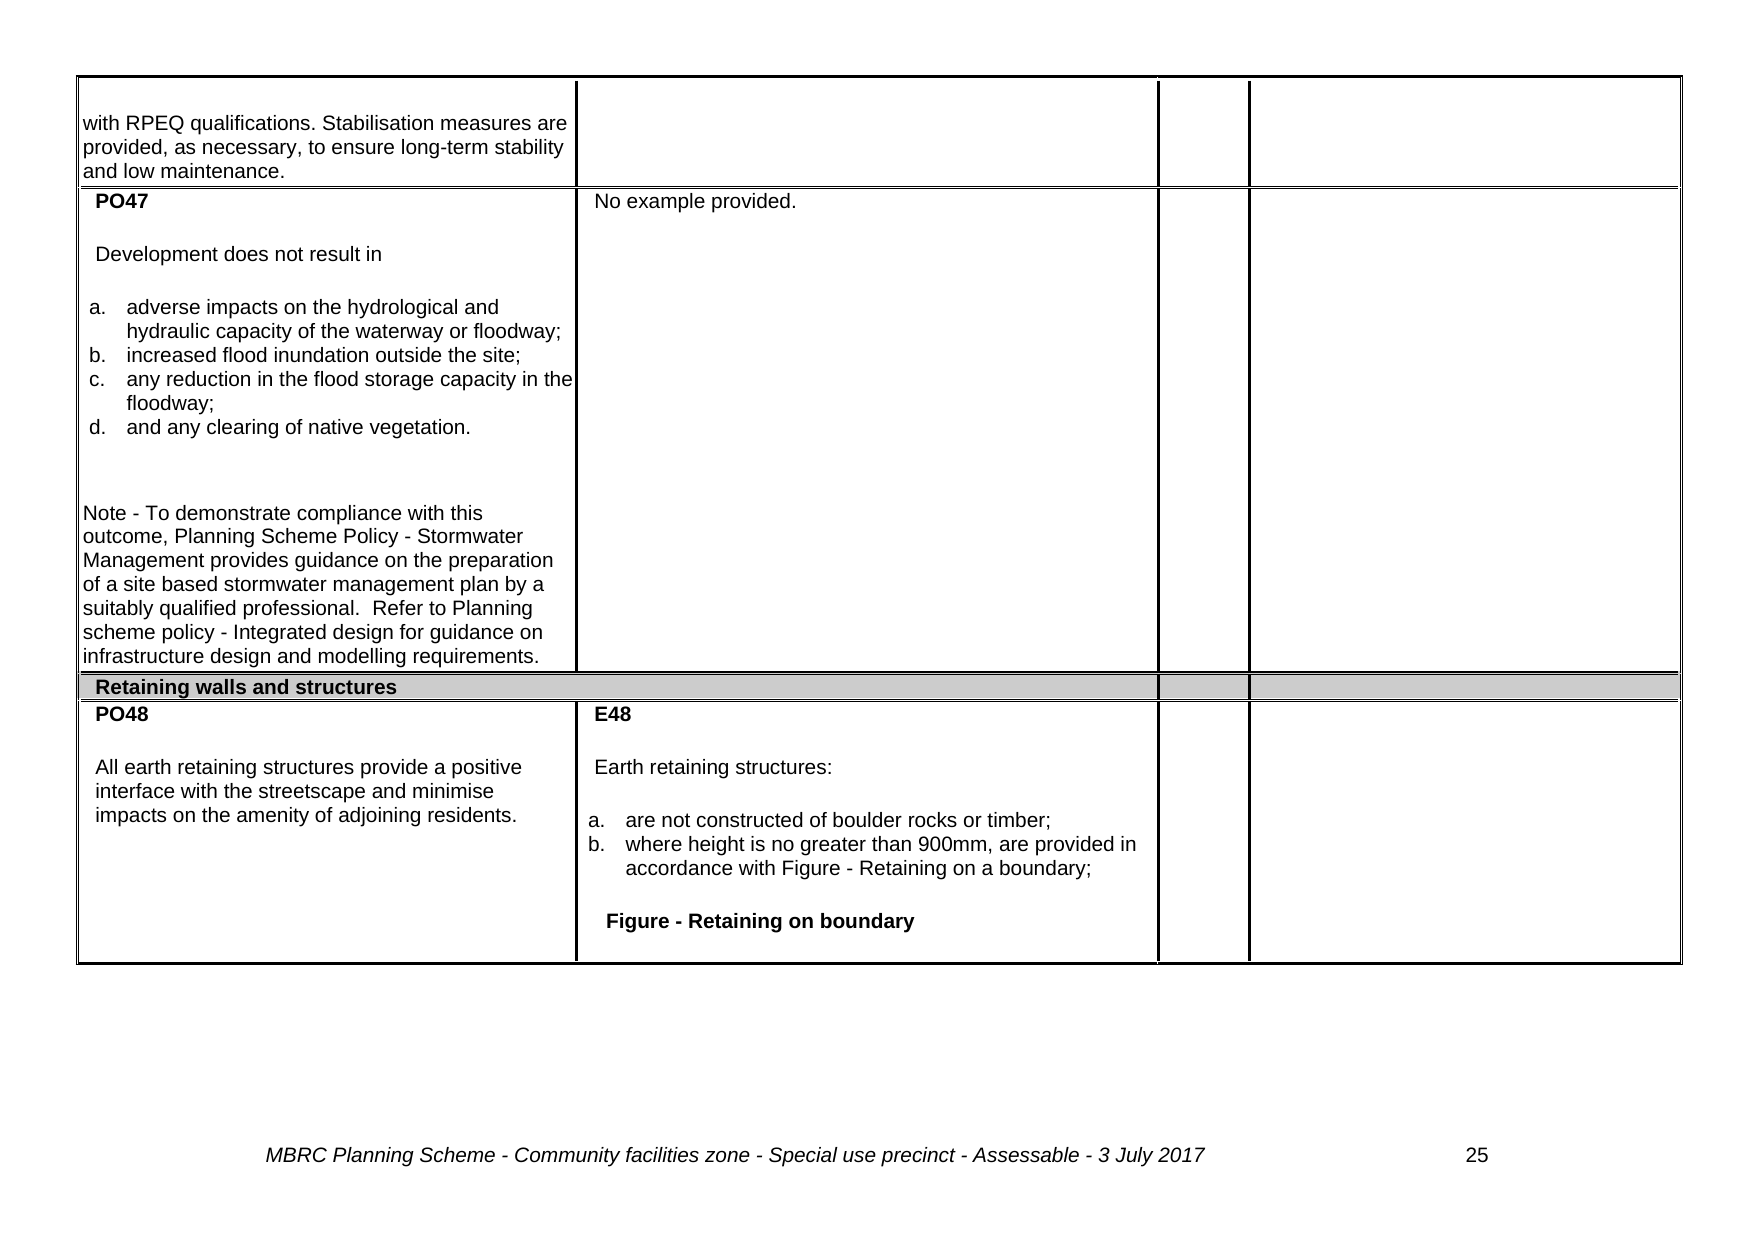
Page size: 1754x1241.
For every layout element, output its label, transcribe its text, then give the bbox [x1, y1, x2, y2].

table_cell [1251, 671, 1680, 698]
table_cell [79, 699, 576, 962]
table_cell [79, 78, 576, 186]
table_cell [1160, 189, 1248, 671]
table_cell Retaining walls and structures [79, 671, 1157, 698]
table_cell [1158, 702, 1249, 962]
table_cell No example provided. [578, 189, 1157, 671]
table_cell [1158, 78, 1249, 186]
table_cell PO47 Development does not result in adverse impacts on the hydrological and hydraulic capacity of the waterway or floodway; increased flood inundation outside the site; any reduction in the flood storage capacity in the floodway; and any clearing of native vegetation. [77, 186, 576, 671]
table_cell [576, 77, 1158, 186]
table_cell [1249, 699, 1680, 962]
table_cell [1249, 186, 1681, 671]
table_cell [1249, 78, 1680, 186]
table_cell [576, 702, 1158, 962]
table_cell [1160, 675, 1248, 698]
